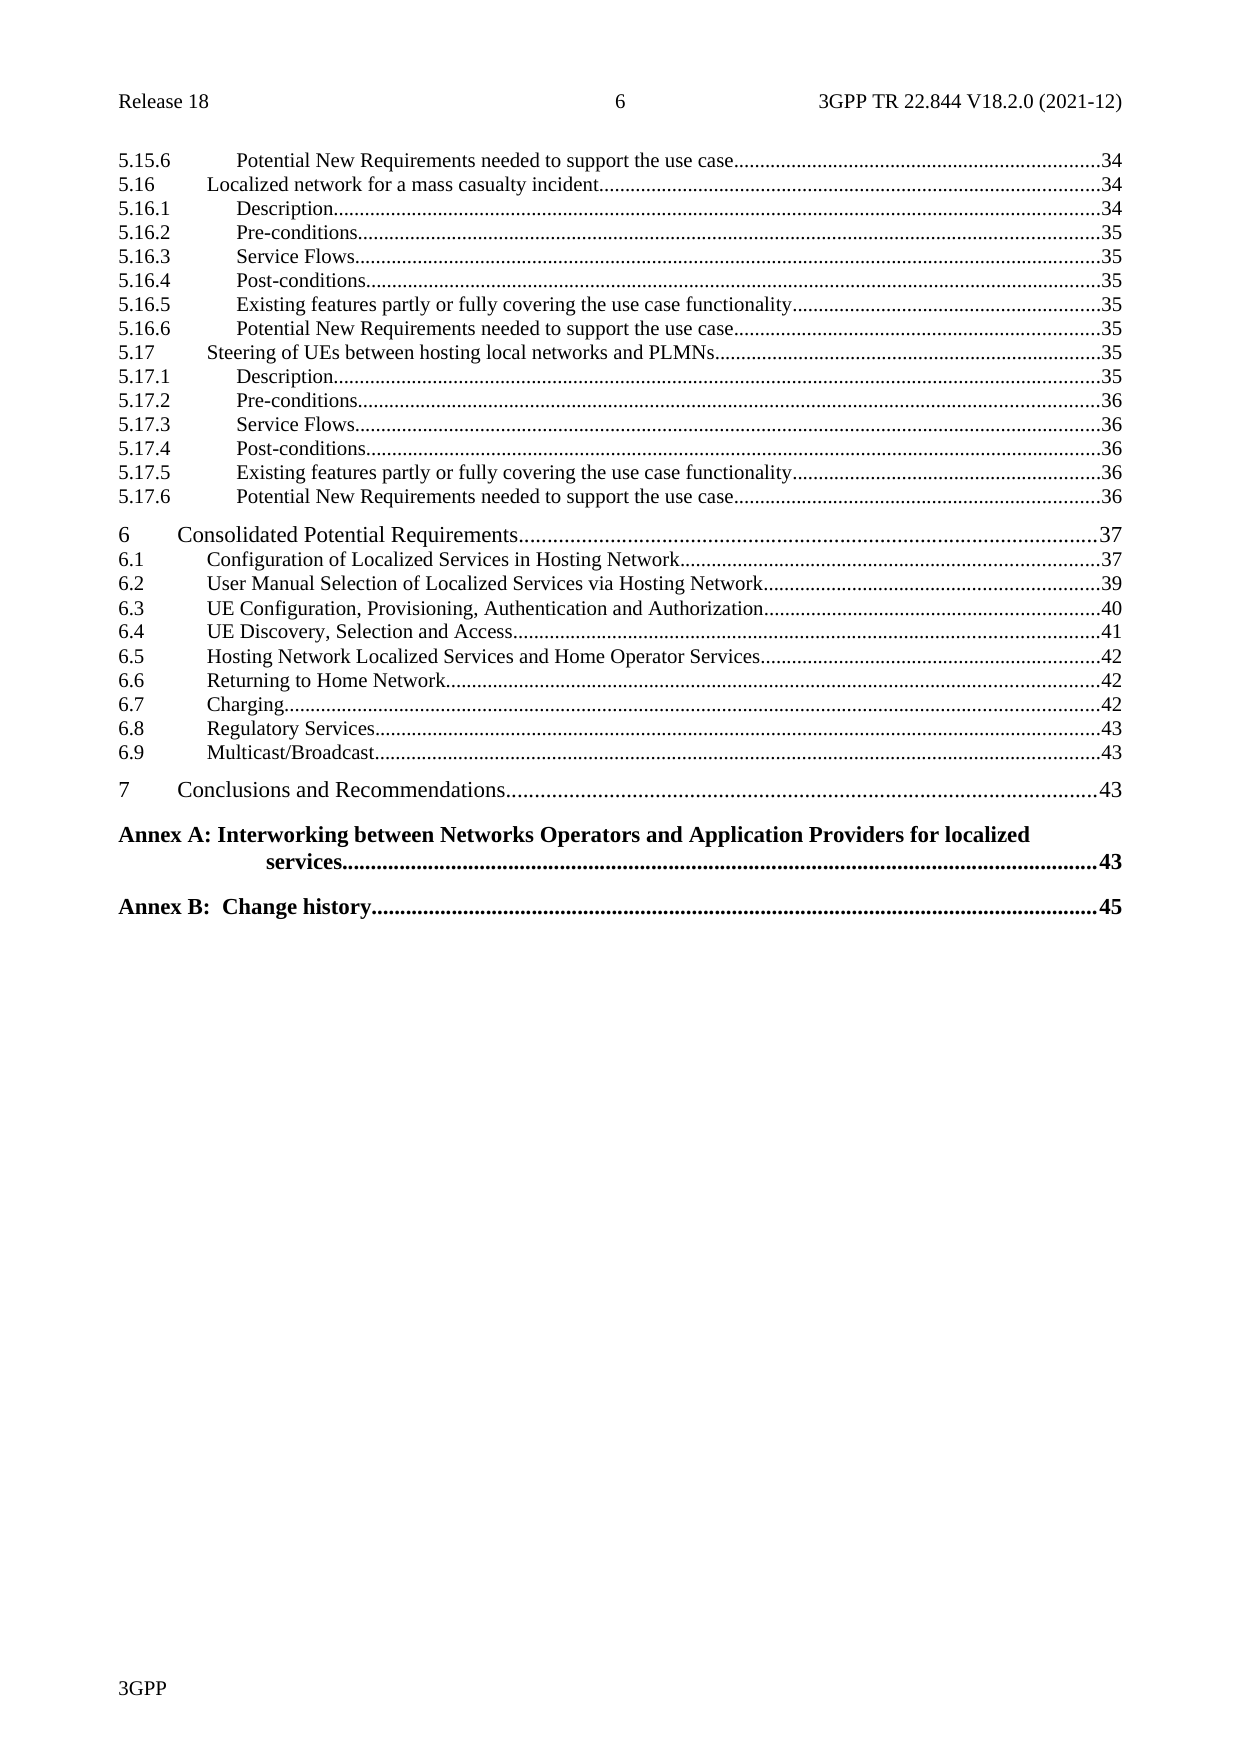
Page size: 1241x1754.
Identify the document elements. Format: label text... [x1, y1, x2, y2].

text 5.17.6 Potential New Requirements needed to support the use case 36 [118, 484, 1122, 508]
text 6.5 Hosting Network Localized Services and Home Operator Services 42 [118, 643, 1078, 668]
text 5.15.6 Potential New Requirements needed to support the use case 34 [118, 147, 1122, 172]
text 6.7 Charging 42 [118, 692, 1078, 716]
text 5.17.2 Pre-conditions 36 [118, 388, 1122, 412]
text 5.17.4 Post-conditions 36 [118, 436, 1122, 460]
text 6.3 UE Configuration, Provisioning, Authentication and Authorization 40 [118, 595, 1078, 619]
text Annex B: Change history 45 [118, 893, 1078, 919]
text 5.16.3 Service Flows 35 [118, 244, 1122, 268]
text 6 Consolidated Potential Requirements 37 [118, 521, 1078, 547]
text 6.8 Regulatory Services 43 [118, 716, 1078, 740]
text 5.16.4 Post-conditions 35 [118, 268, 1122, 292]
text 5.17.3 Service Flows 36 [118, 412, 1122, 436]
text 5.17.1 Description 35 [118, 364, 1122, 388]
text 5.16.6 Potential New Requirements needed to support the use case 35 [118, 316, 1122, 340]
text 6.1 Configuration of Localized Services in Hosting Network 37 [118, 547, 1078, 571]
text 5.17.5 Existing features partly or fully covering the use case functionality 36 [118, 460, 1122, 484]
text 5.17 Steering of UEs between hosting local networks and PLMNs 35 [118, 340, 1078, 364]
text 6.2 User Manual Selection of Localized Services via Hosting Network 39 [118, 571, 1078, 595]
text Annex A: Interworking between Networks Operators and Application Providers for localized services 43 [118, 821, 1078, 874]
text 7 Conclusions and Recommendations 43 [118, 776, 1078, 803]
text 5.16.5 Existing features partly or fully covering the use case functionality 35 [118, 292, 1122, 316]
text 6.9 Multicast/Broadcast 43 [118, 740, 1078, 764]
text 5.16.2 Pre-conditions 35 [118, 220, 1122, 244]
text 5.16 Localized network for a mass casualty incident 34 [118, 172, 1078, 196]
text 5.16.1 Description 34 [118, 196, 1122, 220]
text 6.4 UE Discovery, Selection and Access 41 [118, 619, 1078, 643]
text 6.6 Returning to Home Network 42 [118, 668, 1078, 692]
